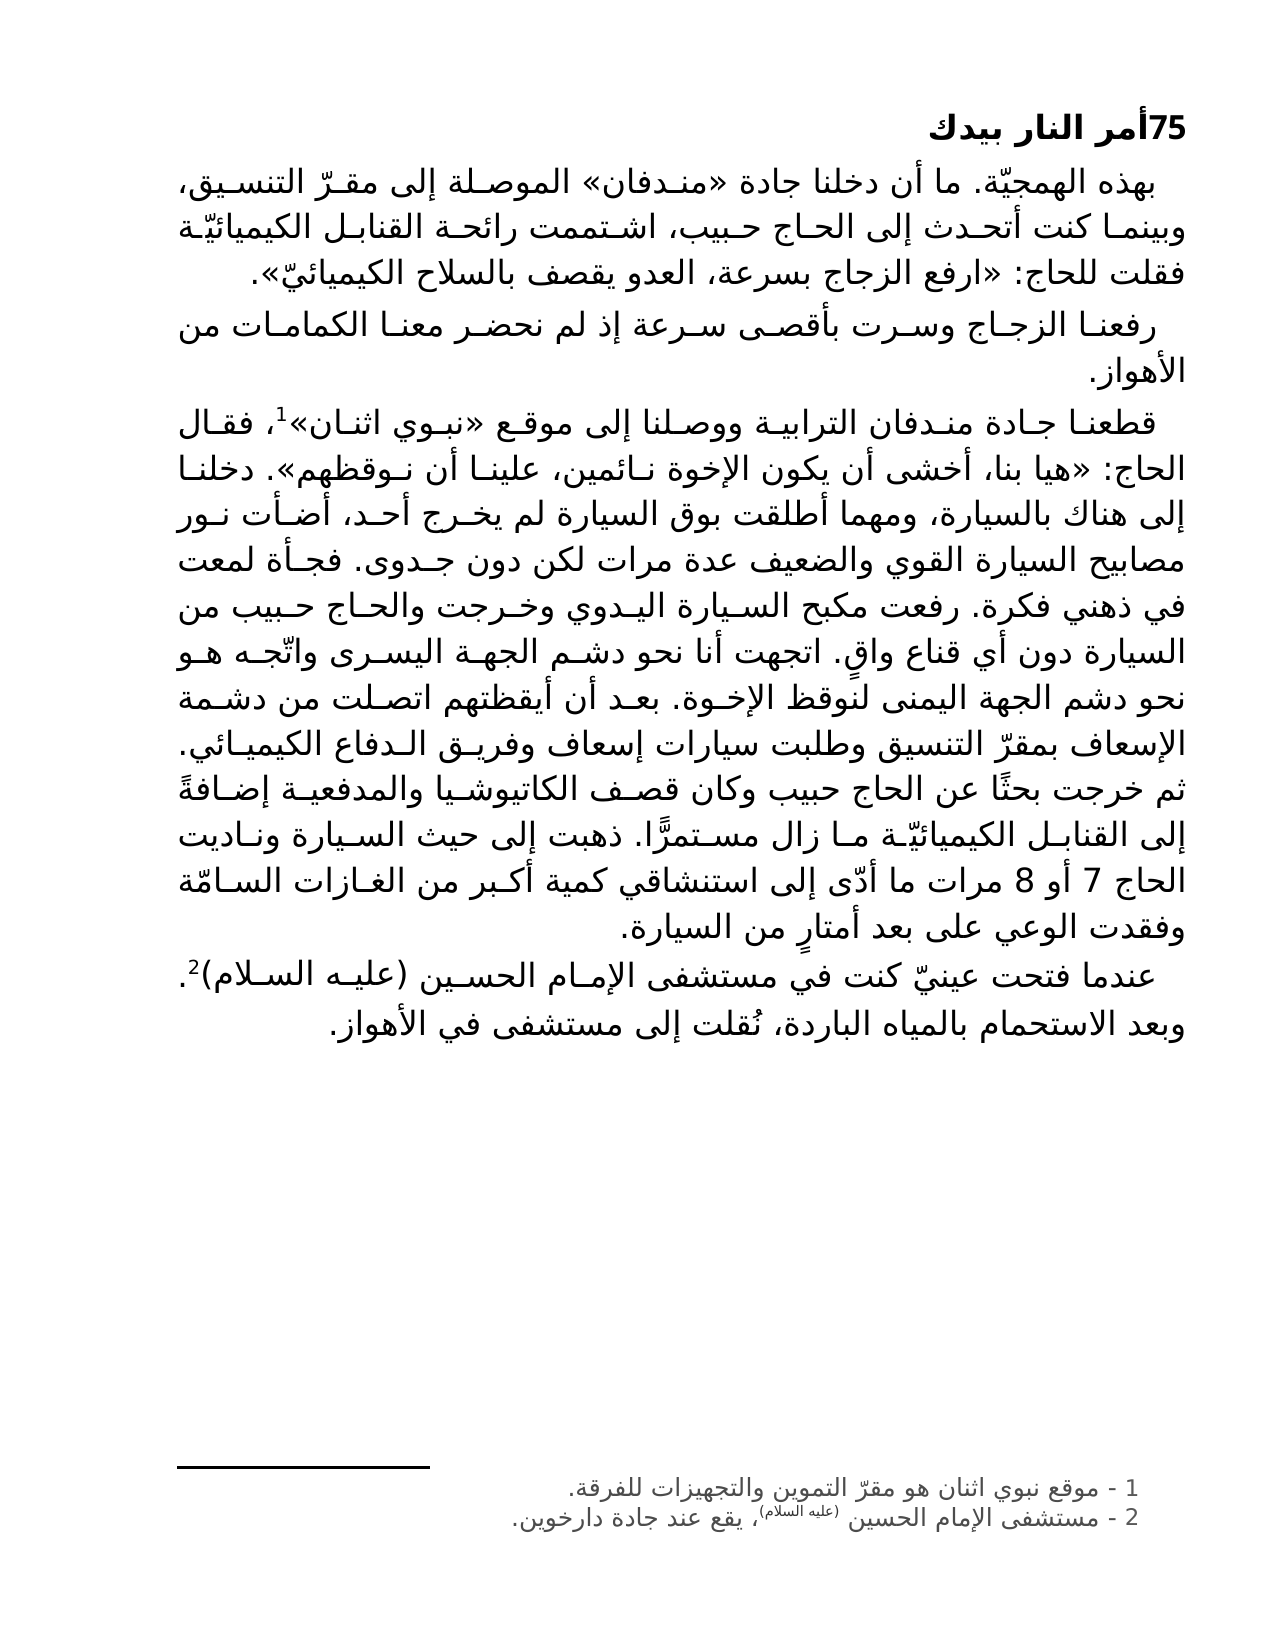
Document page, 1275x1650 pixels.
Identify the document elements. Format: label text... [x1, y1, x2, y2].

text عندما فتحت عينيّ كنت في مستشفى الإمام الحسين (عليه السلام). وبعد الاستحمام بالمياه الباردة، نُقلت إلى مستشفى في الأهواز. [177, 952, 1186, 1044]
text رفعنا الزجاج وسرت بأقصى سرعة إذ لم نحضر معنا الكمامات من الأهواز. [177, 298, 1186, 390]
text قطعنا جادة مندفان الترابية ووصلنا إلى موقع «نبوي اثنان»، فقال الحاج: «هيا بنا، أخشى أن يكون الإخوة نائمين، علينا أن نوقظهم». دخلنا إلى هناك بالسيارة، ومهما أطلقت بوق السيارة لم يخرج أحد، أضأت نور مصابيح السيارة القوي والضعيف عدة مرات لكن دون جدوى. فجأة لمعت في ذهني فكرة. رفعت مكبح السيارة اليدوي وخرجت والحاج حبيب من السيارة دون أي قناع واقٍ. اتجهت أنا نحو دشم الجهة اليسرى واتّجه هو نحو دشم الجهة اليمنى لنوقظ الإخوة. بعد أن أيقظتهم اتصلت من دشمة الإسعاف بمقرّ التنسيق وطلبت سيارات إسعاف وفريق الدفاع الكيميائي. ثم خرجت بحثًا عن الحاج حبيب وكان قصف الكاتيوشيا والمدفعية إضافةً إلى القنابل الكيميائيّة ما زال مستمرًّا. ذهبت إلى حيث السيارة وناديت الحاج 7 أو 8 مرات ما أدّى إلى استنشاقي كمية أكبر من الغازات السامّة وفقدت الوعي على بعد أمتارٍ من السيارة. [177, 396, 1186, 946]
text بهذه الهمجيّة. ما أن دخلنا جادة «مندفان» الموصلة إلى مقرّ التنسيق، وبينما كنت أتحدث إلى الحاج حبيب، اشتممت رائحة القنابل الكيميائيّة فقلت للحاج: «ارفع الزجاج بسرعة، العدو يقصف بالسلاح الكيميائيّ». [177, 155, 1186, 293]
